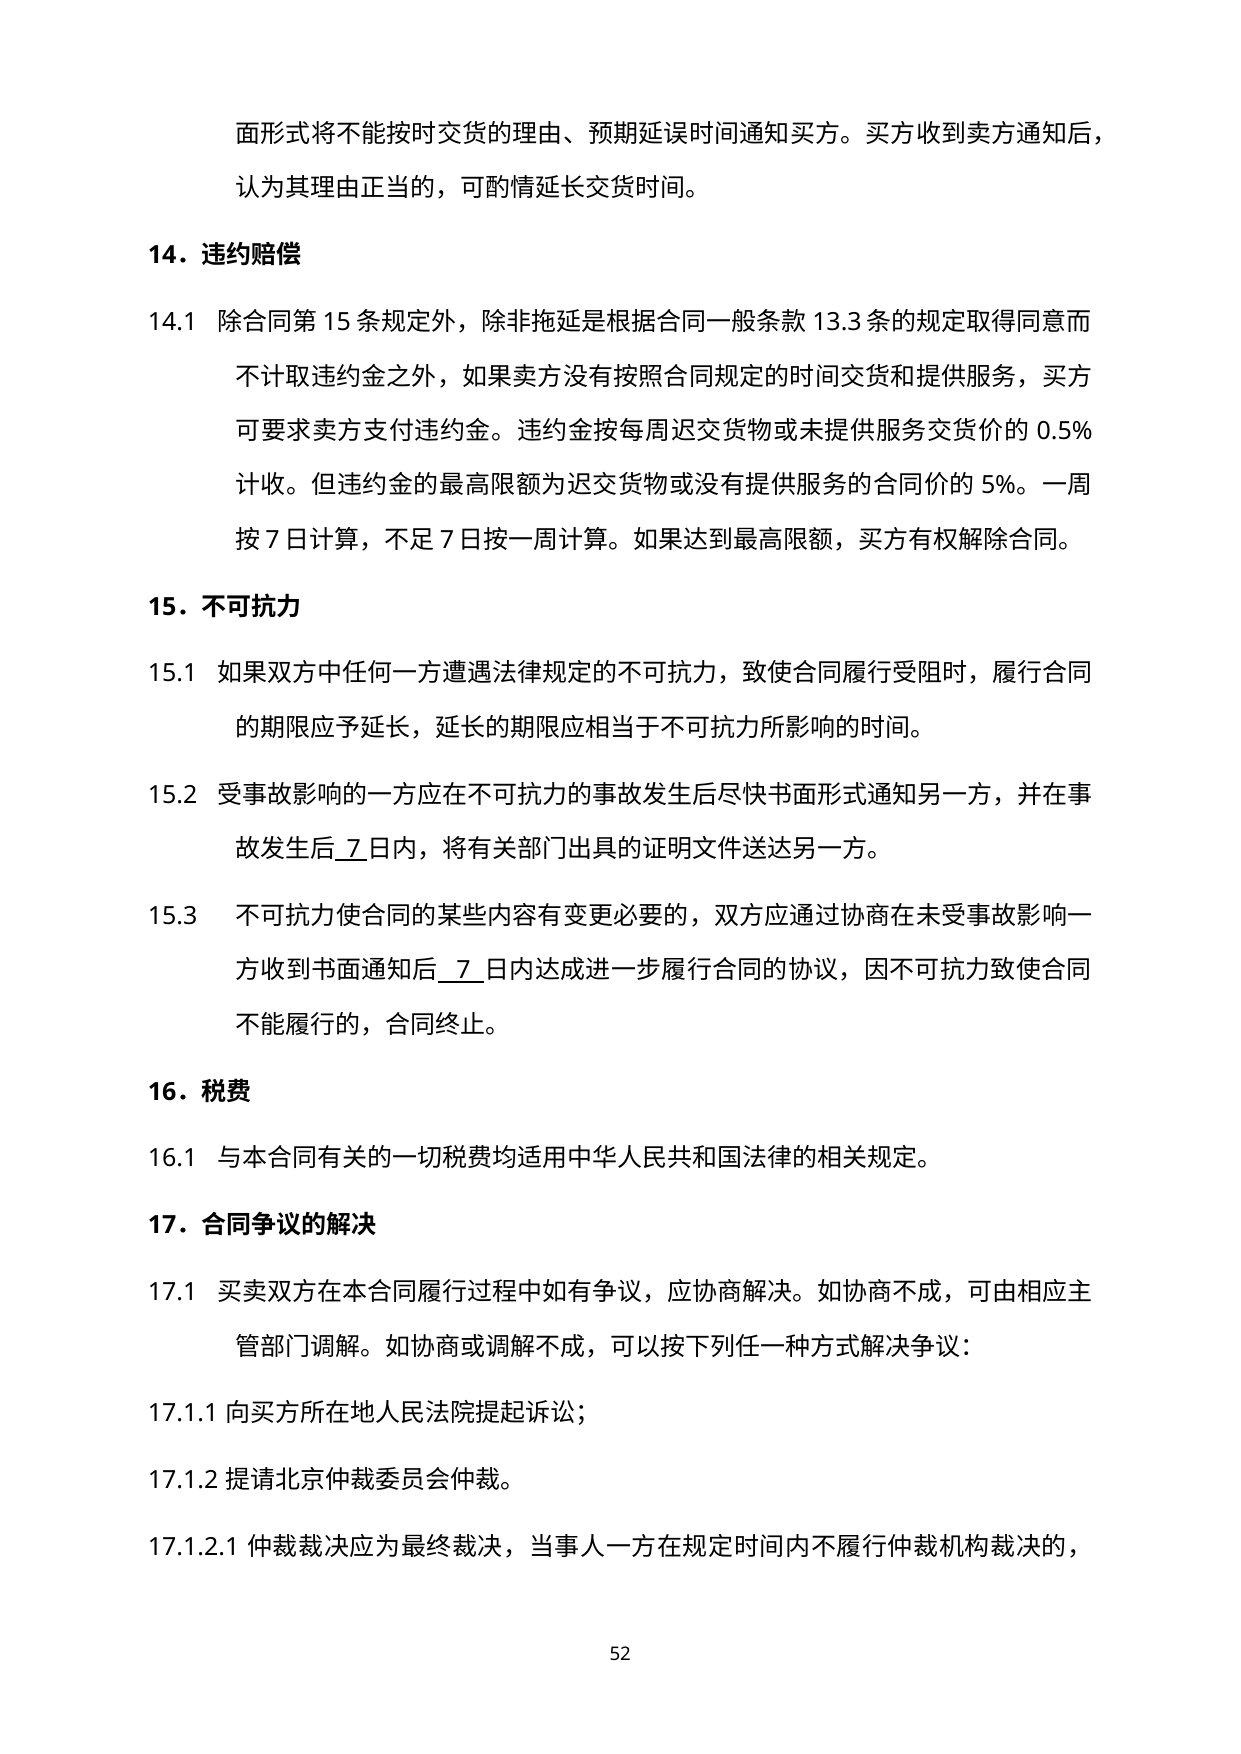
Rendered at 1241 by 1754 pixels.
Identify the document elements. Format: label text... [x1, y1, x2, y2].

text 17.1 买卖双方在本合同履行过程中如有争议，应协商解决。如协商不成，可由相应主管部门调解。如协商或调解不成，可以按下列任一种方式解决争议： [148, 1272, 1092, 1362]
text 14.1 除合同第15条规定外，除非拖延是根据合同一般条款13.3条的规定取得同意而不计取违约金之外，如果卖方没有按照合同规定的时间交货和提供服务，买方可要求卖方支付违约金。违约金按每周迟交货物或未提供服务交货价的0.5%计收。但违约金的最高限额为迟交货物或没有提供服务的合同价的5%。一周按7日计算，不足7日按一周计算。如果达到最高限额，买方有权解除合同。 [148, 302, 1092, 555]
subtitle 14．违约赔偿 [148, 235, 1092, 271]
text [148, 113, 1092, 204]
subtitle 17．合同争议的解决 [148, 1205, 1092, 1241]
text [148, 1527, 1092, 1563]
text 15.3 不可抗力使合同的某些内容有变更必要的，双方应通过协商在未受事故影响一方收到书面通知后 7 日内达成进一步履行合同的协议，因不可抗力致使合同不能履行的，合同终止。 [148, 895, 1092, 1040]
text 17.1.1 向买方所在地人民法院提起诉讼； [148, 1393, 1092, 1429]
text 15.2 受事故影响的一方应在不可抗力的事故发生后尽快书面形式通知另一方，并在事故发生后 7 日内，将有关部门出具的证明文件送达另一方。 [148, 774, 1092, 865]
text 16.1 与本合同有关的一切税费均适用中华人民共和国法律的相关规定。 [148, 1138, 1092, 1174]
subtitle 16．税费 [148, 1071, 1092, 1107]
text 15.1 如果双方中任何一方遭遇法律规定的不可抗力，致使合同履行受阻时，履行合同的期限应予延长，延长的期限应相当于不可抗力所影响的时间。 [148, 653, 1092, 743]
text 17.1.2 提请北京仲裁委员会仲裁。 [148, 1460, 1092, 1496]
subtitle 15．不可抗力 [148, 586, 1092, 622]
